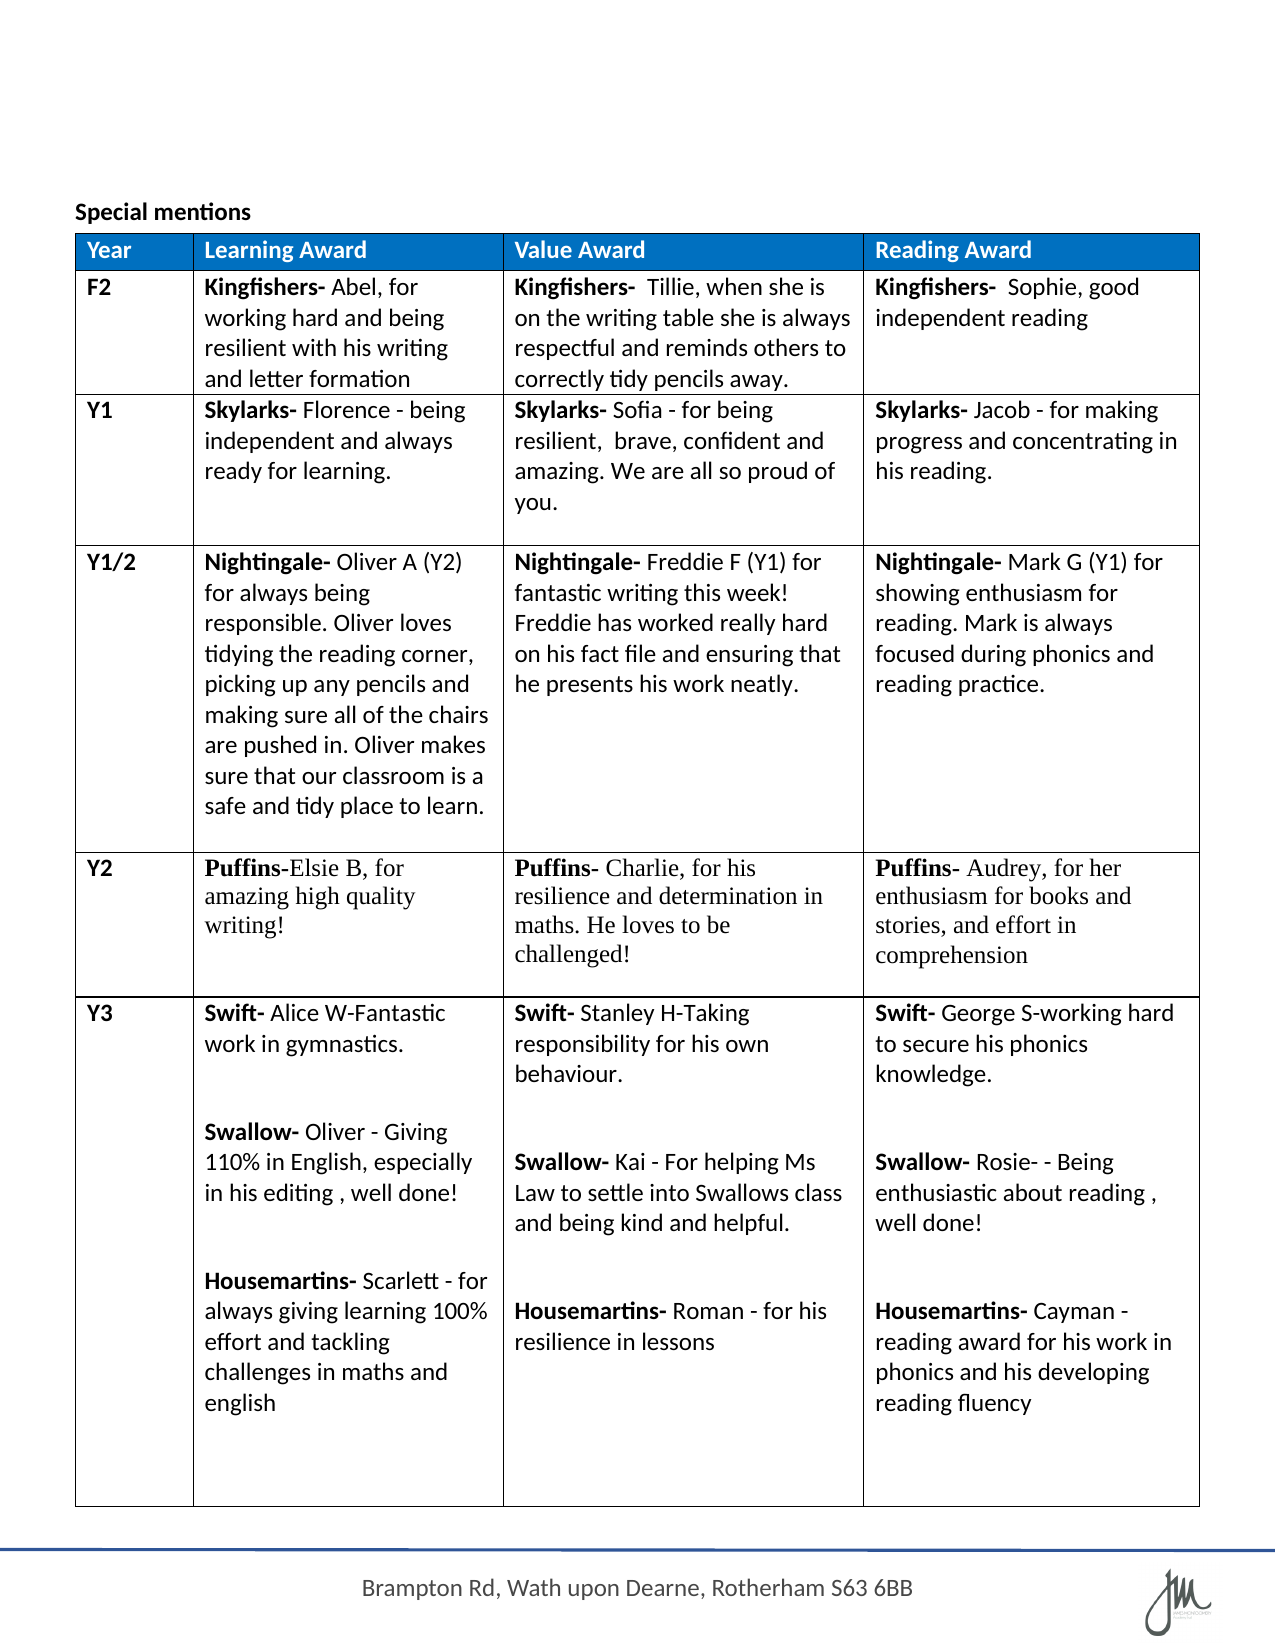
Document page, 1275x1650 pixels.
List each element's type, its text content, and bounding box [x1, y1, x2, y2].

table_header Learning Award [194, 234, 503, 270]
table_header Value Award [504, 234, 863, 270]
table_cell Y1/2 [76, 546, 193, 852]
table_cell Y2 [76, 853, 193, 996]
table_cell Swift- George S-working hard to secure his phonics knowledge. Swallow- Rosie- - Being enthusiastic about reading , well done! Housemartins- Cayman - reading award for his work in phonics and his developing reading fluency [864, 998, 1199, 1506]
table_cell Skylarks- Florence - being independent and always ready for learning. [194, 395, 503, 545]
table_cell Kingfishers- Abel, for working hard and being resilient with his writing and letter formation [194, 271, 503, 393]
table_cell Y1 [76, 395, 193, 545]
table_cell Puffins-Elsie B, for amazing high quality writing! [194, 853, 503, 996]
table_cell Swift- Stanley H-Taking responsibility for his own behaviour. Swallow- Kai - For helping Ms Law to settle into Swallows class and being kind and helpful. Housemartins- Roman - for his resilience in lessons [504, 998, 863, 1506]
table_header Year [76, 234, 193, 270]
table_cell Skylarks- Sofia - for being resilient, brave, confident and amazing. We are all so proud of you. [504, 395, 863, 545]
text Special mentions [75, 196, 1200, 227]
table_cell F2 [76, 271, 193, 393]
table_cell Puffins- Audrey, for her enthusiasm for books and stories, and effort in comprehension [864, 853, 1199, 996]
table_cell Nightingale- Mark G (Y1) for showing enthusiasm for reading. Mark is always focused during phonics and reading practice. [864, 546, 1199, 852]
picture [1137, 1562, 1224, 1643]
table_cell Kingfishers- Sophie, good independent reading [864, 271, 1199, 393]
table_cell Nightingale- Freddie F (Y1) for fantastic writing this week! Freddie has worked really hard on his fact file and ensuring that he presents his work neatly. [504, 546, 863, 852]
table_cell Kingfishers- Tillie, when she is on the writing table she is always respectful and reminds others to correctly tidy pencils away. [504, 271, 863, 393]
table_cell Skylarks- Jacob - for making progress and concentrating in his reading. [864, 395, 1199, 545]
table_cell Nightingale- Oliver A (Y2) for always being responsible. Oliver loves tidying the reading corner, picking up any pencils and making sure all of the chairs are pushed in. Oliver makes sure that our classroom is a safe and tidy place to learn. [194, 546, 503, 852]
table_cell Swift- Alice W-Fantastic work in gymnastics. Swallow- Oliver - Giving 110% in English, especially in his editing , well done! Housemartins- Scarlett - for always giving learning 100% effort and tackling challenges in maths and english [194, 998, 503, 1506]
table_header Reading Award [864, 234, 1199, 270]
table_cell Y3 [76, 998, 193, 1506]
table_cell Puffins- Charlie, for his resilience and determination in maths. He loves to be challenged! [504, 853, 863, 996]
